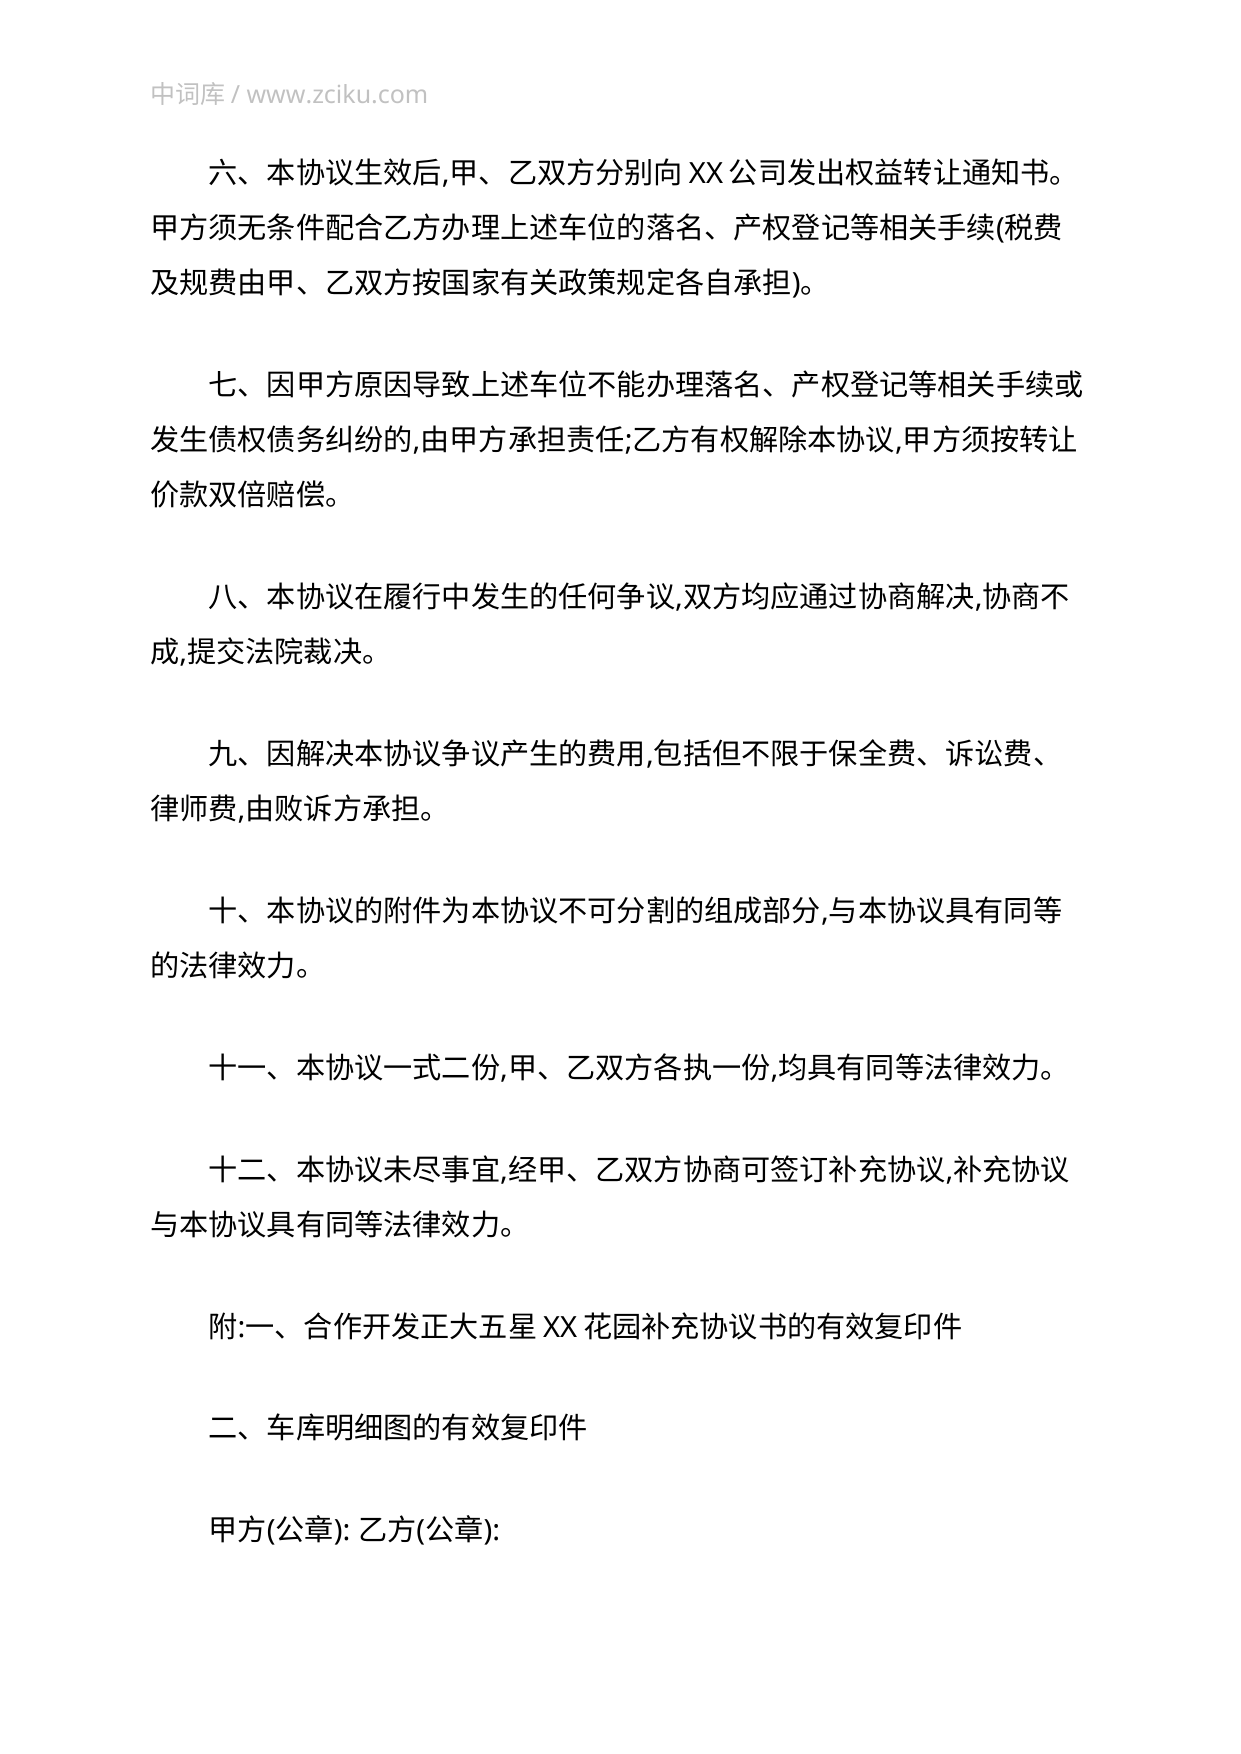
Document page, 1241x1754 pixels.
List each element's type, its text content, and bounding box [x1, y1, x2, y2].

text 二、车库明细图的有效复印件 [150, 1405, 1090, 1447]
text 八、本协议在履行中发生的任何争议,双方均应通过协商解决,协商不成,提交法院裁决。 [150, 574, 1090, 671]
text 附:一、合作开发正大五星XX花园补充协议书的有效复印件 [150, 1303, 1090, 1346]
text 十、本协议的附件为本协议不可分割的组成部分,与本协议具有同等的法律效力。 [150, 888, 1090, 985]
text 十二、本协议未尽事宜,经甲、乙双方协商可签订补充协议,补充协议与本协议具有同等法律效力。 [150, 1146, 1090, 1244]
text 六、本协议生效后,甲、乙双方分别向XX公司发出权益转让通知书。甲方须无条件配合乙方办理上述车位的落名、产权登记等相关手续(税费及规费由甲、乙双方按国家有关政策规定各自承担)。 [150, 150, 1090, 302]
text 七、因甲方原因导致上述车位不能办理落名、产权登记等相关手续或发生债权债务纠纷的,由甲方承担责任;乙方有权解除本协议,甲方须按转让价款双倍赔偿。 [150, 362, 1090, 514]
text 九、因解决本协议争议产生的费用,包括但不限于保全费、诉讼费、律师费,由败诉方承担。 [150, 731, 1090, 828]
text 甲方(公章): 乙方(公章): [150, 1507, 1090, 1549]
text 十一、本协议一式二份,甲、乙双方各执一份,均具有同等法律效力。 [150, 1044, 1090, 1087]
